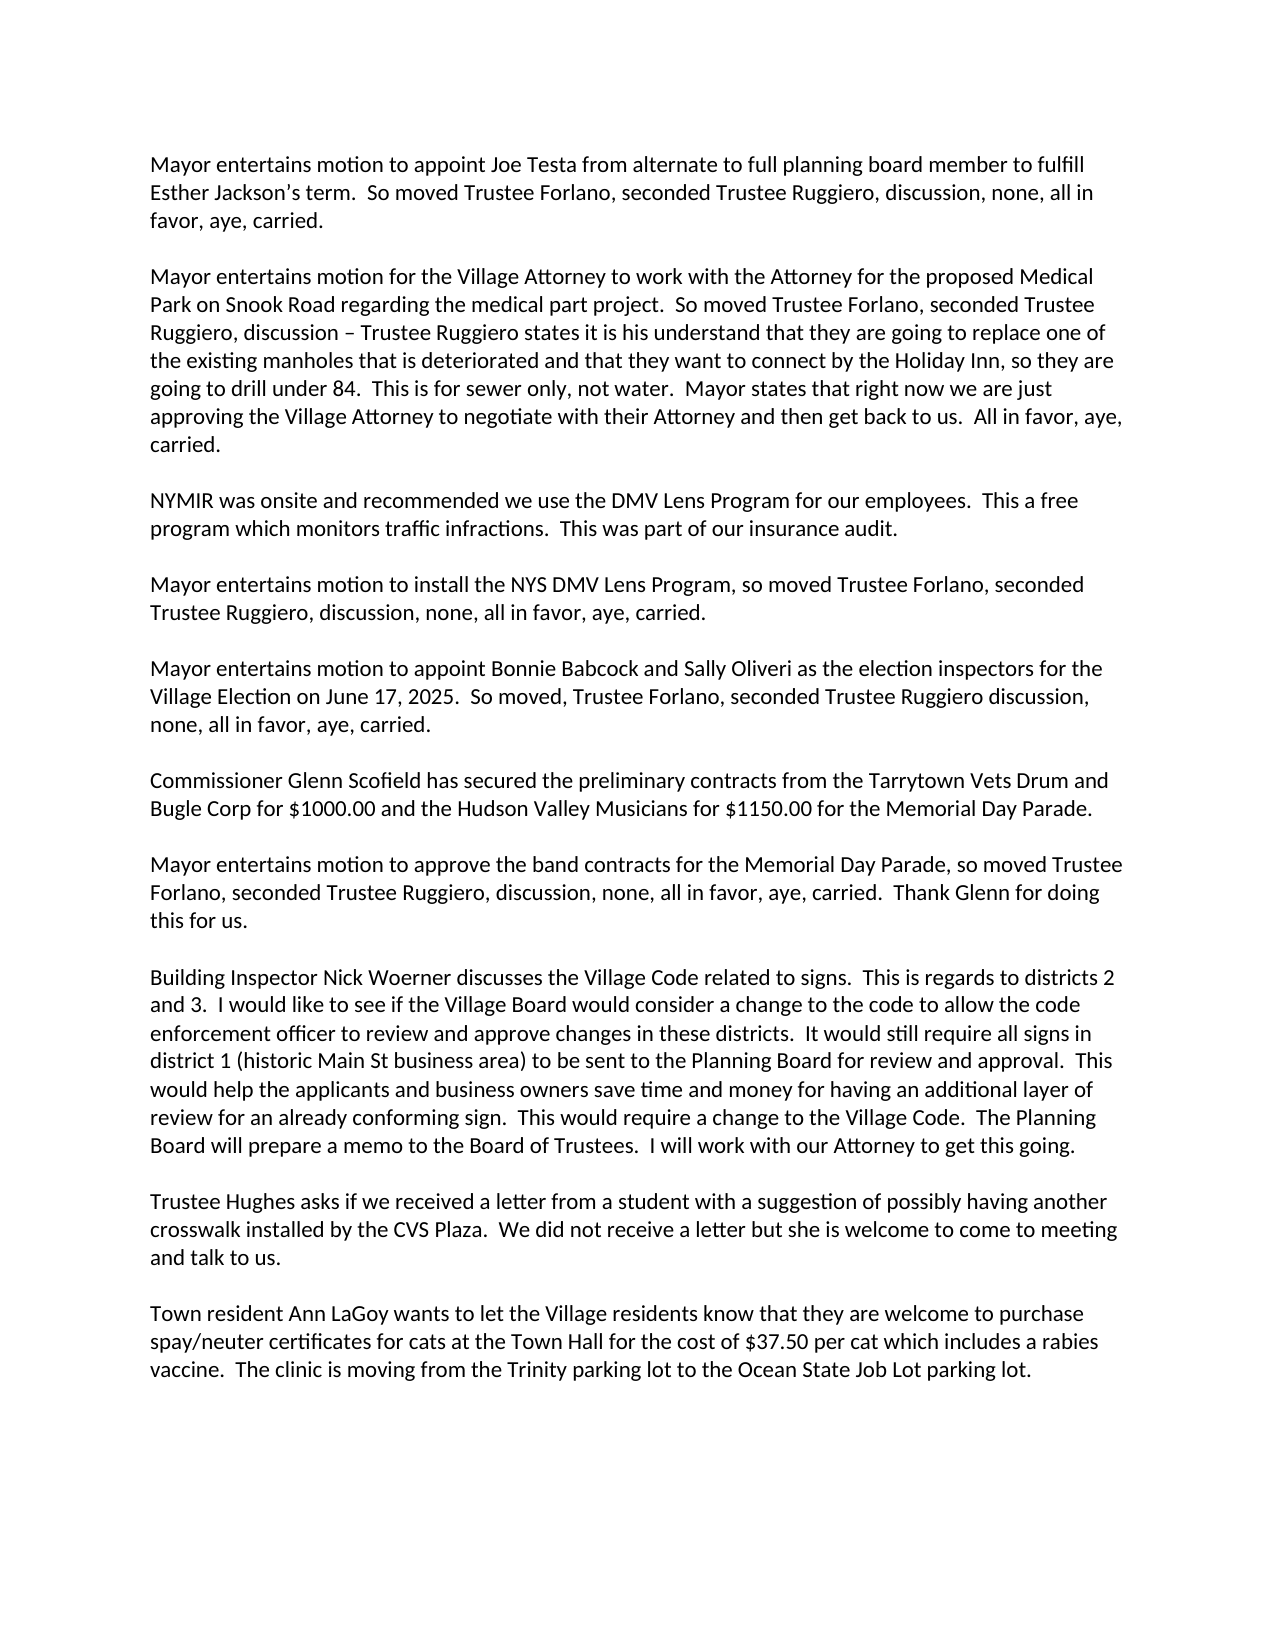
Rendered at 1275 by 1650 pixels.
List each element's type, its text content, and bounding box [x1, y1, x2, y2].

text Mayor entertains motion to appoint Joe Testa from alternate to full planning board member to fulfill Esther Jackson’s term. So moved Trustee Forlano, seconded Trustee Ruggiero, discussion, none, all in favor, aye, carried. [150, 150, 1125, 234]
text Mayor entertains motion for the Village Attorney to work with the Attorney for the proposed Medical Park on Snook Road regarding the medical part project. So moved Trustee Forlano, seconded Trustee Ruggiero, discussion – Trustee Ruggiero states it is his understand that they are going to replace one of the existing manholes that is deteriorated and that they want to connect by the Holiday Inn, so they are going to drill under 84. This is for sewer only, not water. Mayor states that right now we are just approving the Village Attorney to negotiate with their Attorney and then get back to us. All in favor, aye, carried. [150, 262, 1125, 458]
text Mayor entertains motion to approve the band contracts for the Memorial Day Parade, so moved Trustee Forlano, seconded Trustee Ruggiero, discussion, none, all in favor, aye, carried. Thank Glenn for doing this for us. [150, 851, 1125, 934]
text Building Inspector Nick Woerner discusses the Village Code related to signs. This is regards to districts 2 and 3. I would like to see if the Village Board would consider a change to the code to allow the code enforcement officer to review and approve changes in these districts. It would still require all signs in district 1 (historic Main St business area) to be sent to the Planning Board for review and approval. This would help the applicants and business owners save time and money for having an additional layer of review for an already conforming sign. This would require a change to the Village Code. The Planning Board will prepare a memo to the Board of Trustees. I will work with our Attorney to get this going. [150, 963, 1125, 1159]
text Trustee Hughes asks if we received a letter from a student with a suggestion of possibly having another crosswalk installed by the CVS Plaza. We did not receive a letter but she is welcome to come to meeting and talk to us. [150, 1187, 1125, 1271]
text Commissioner Glenn Scofield has secured the preliminary contracts from the Tarrytown Vets Drum and Bugle Corp for $1000.00 and the Hudson Valley Musicians for $1150.00 for the Memorial Day Parade. [150, 766, 1125, 822]
text Mayor entertains motion to appoint Bonnie Babcock and Sally Oliveri as the election inspectors for the Village Election on June 17, 2025. So moved, Trustee Forlano, seconded Trustee Ruggiero discussion, none, all in favor, aye, carried. [150, 654, 1125, 738]
text Mayor entertains motion to install the NYS DMV Lens Program, so moved Trustee Forlano, seconded Trustee Ruggiero, discussion, none, all in favor, aye, carried. [150, 570, 1125, 626]
text Town resident Ann LaGoy wants to let the Village residents know that they are welcome to purchase spay/neuter certificates for cats at the Town Hall for the cost of $37.50 per cat which includes a rabies vaccine. The clinic is moving from the Trinity parking lot to the Ocean State Job Lot parking lot. [150, 1299, 1125, 1383]
text NYMIR was onsite and recommended we use the DMV Lens Program for our employees. This a free program which monitors traffic infractions. This was part of our insurance audit. [150, 486, 1125, 542]
